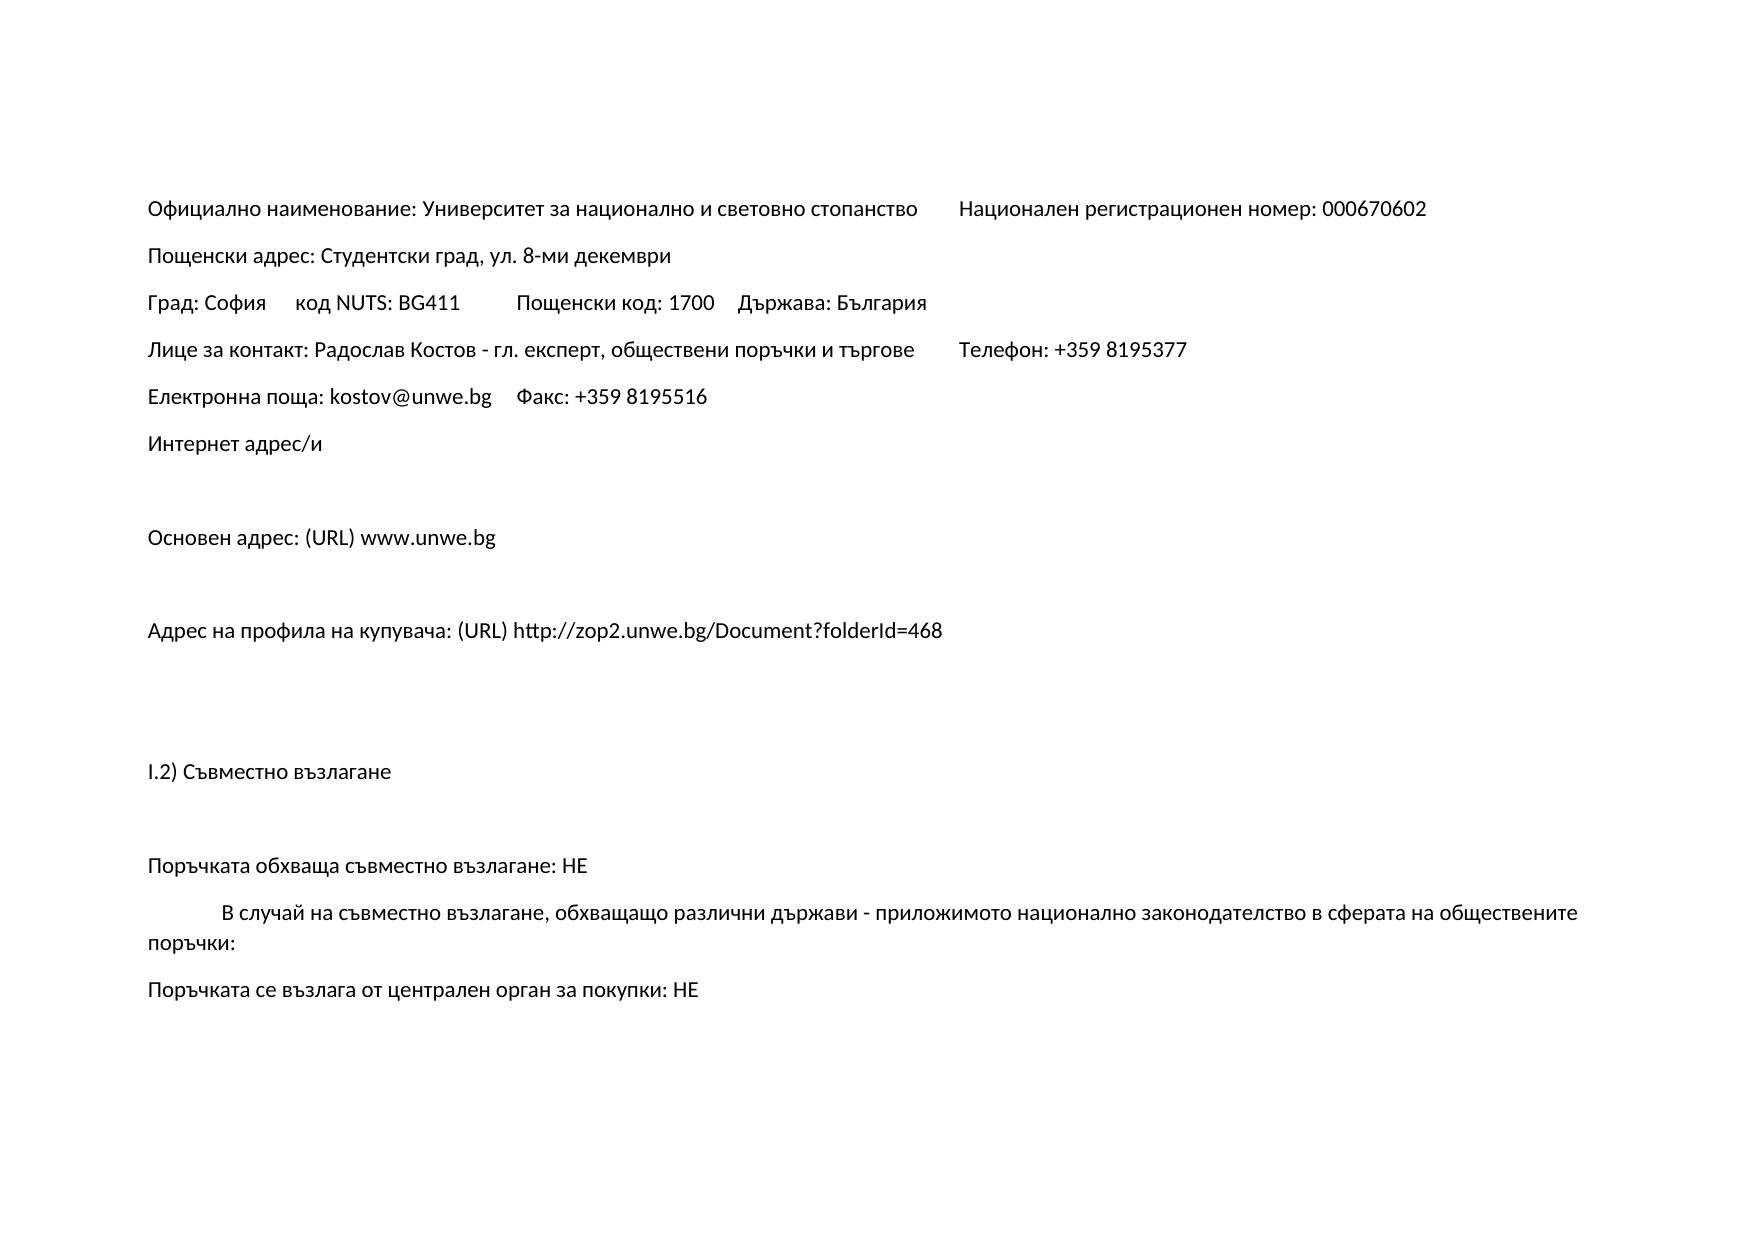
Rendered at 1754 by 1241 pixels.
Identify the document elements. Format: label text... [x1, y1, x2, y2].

text Лице за контакт: Радослав Костов - гл. експерт, обществени поръчки и търгове Телефон: +359 8195377 [148, 335, 1606, 363]
text Електронна поща: kostov@unwe.bg Факс: +359 8195516 [148, 382, 1606, 410]
text Интернет адрес/и [148, 429, 1606, 457]
text Пощенски адрес: Студентски град, ул. 8-ми декември [148, 241, 1606, 269]
text Поръчката обхваща съвместно възлагане: НЕ [148, 851, 1606, 879]
text Поръчката се възлага от централен орган за покупки: НЕ [148, 975, 1606, 1003]
text Основен адрес: (URL) www.unwe.bg [148, 523, 1606, 551]
text В случай на съвместно възлагане, обхващащо различни държави - приложимото национално законодателство в сферата на обществените поръчки: [148, 898, 1606, 956]
text Адрес на профила на купувача: (URL) http://zop2.unwe.bg/Document?folderId=468 [148, 616, 1606, 644]
text Град: София код NUTS: BG411 Пощенски код: 1700 Държава: България [148, 288, 1606, 316]
text Официално наименование: Университет за национално и световно стопанство Национален регистрационен номер: 000670602 [148, 194, 1606, 222]
text I.2) Съвместно възлагане [148, 757, 1606, 785]
